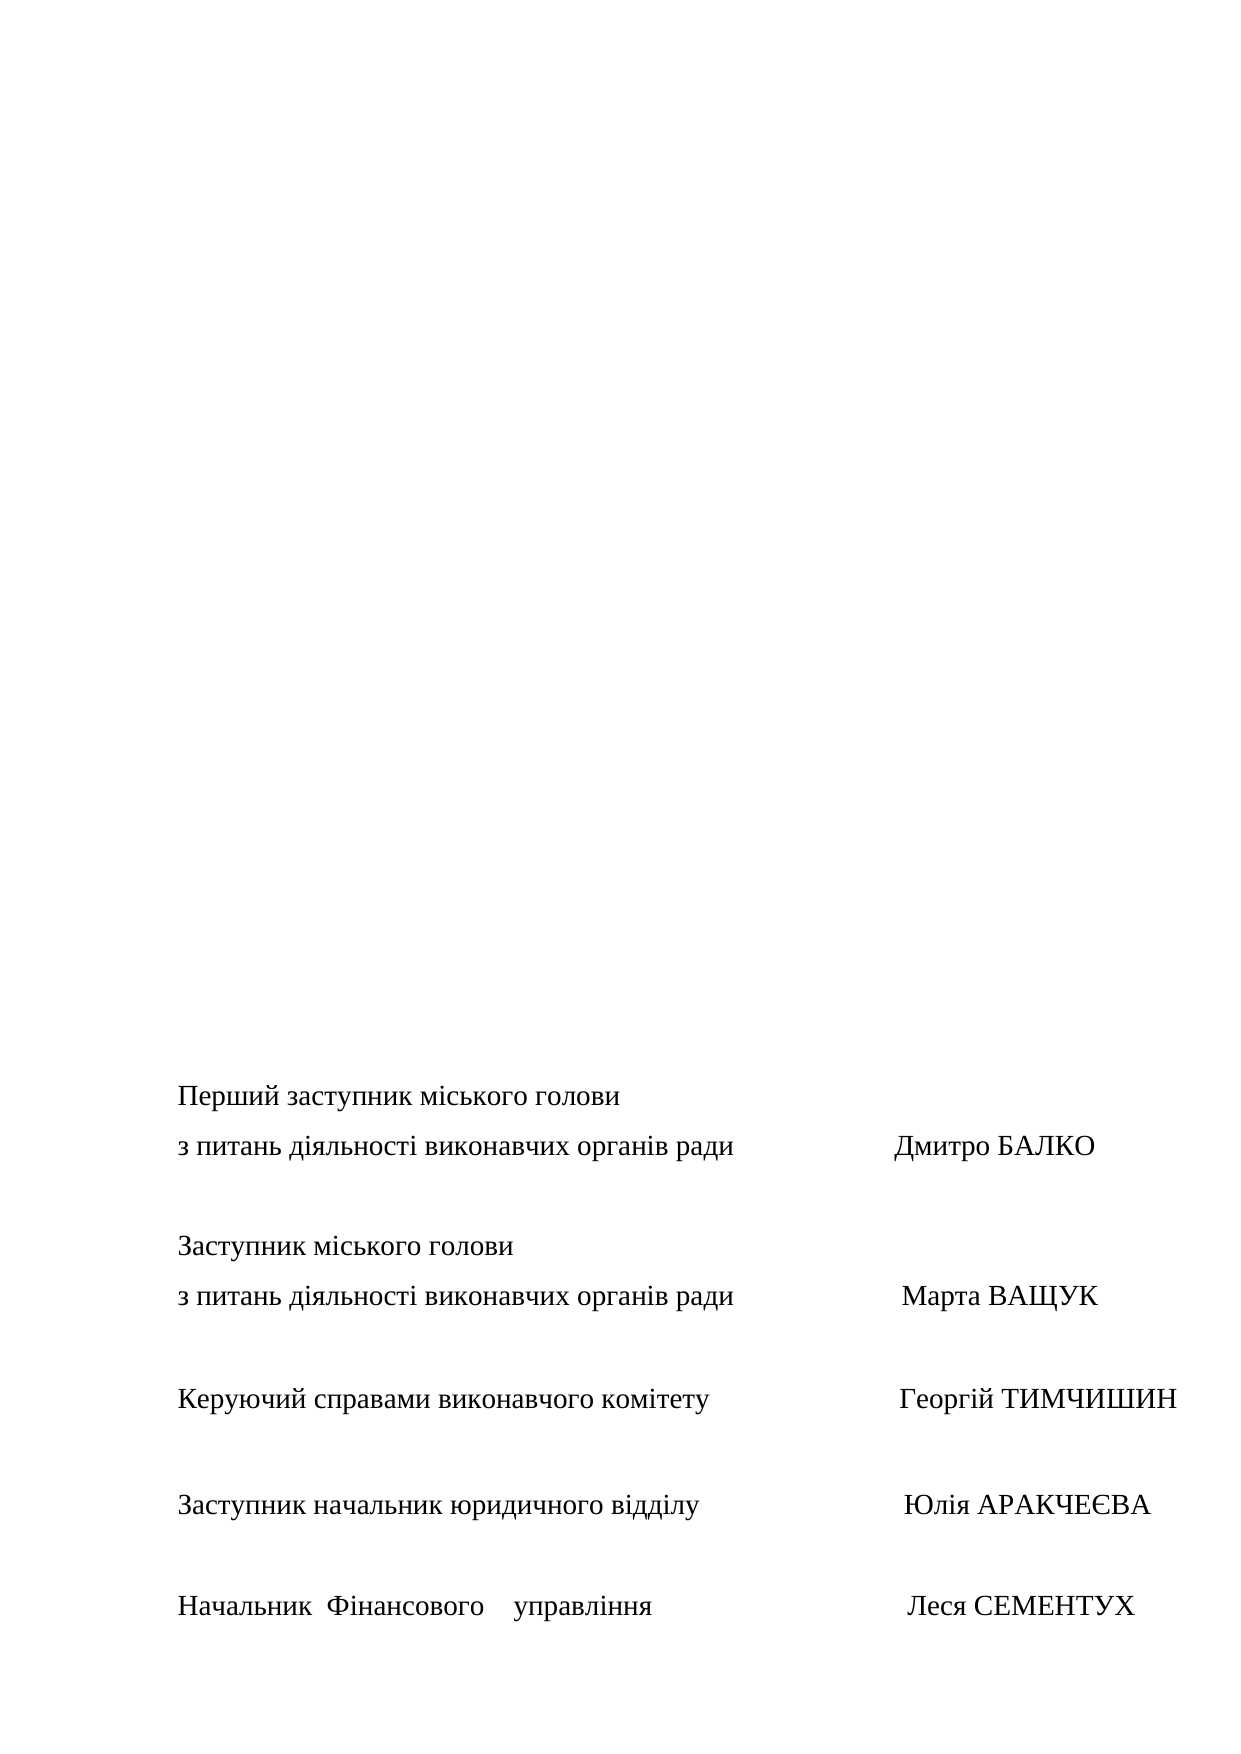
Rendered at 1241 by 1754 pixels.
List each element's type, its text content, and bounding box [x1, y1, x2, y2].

text Начальник Фінансового управління Леся СЕМЕНТУХ [177, 1588, 1181, 1621]
text з питань діяльності виконавчих органів ради Дмитро БАЛКО [177, 1128, 1181, 1161]
text з питань діяльності виконавчих органів ради Марта ВАЩУК [177, 1278, 1181, 1312]
text Заступник начальник юридичного відділу Юлія АРАКЧЕЄВА [177, 1487, 1181, 1521]
text Керуючий справами виконавчого комітету Георгій ТИМЧИШИН [177, 1382, 1181, 1415]
text Перший заступник міського голови [177, 1078, 1181, 1111]
text Заступник міського голови [177, 1228, 1181, 1262]
